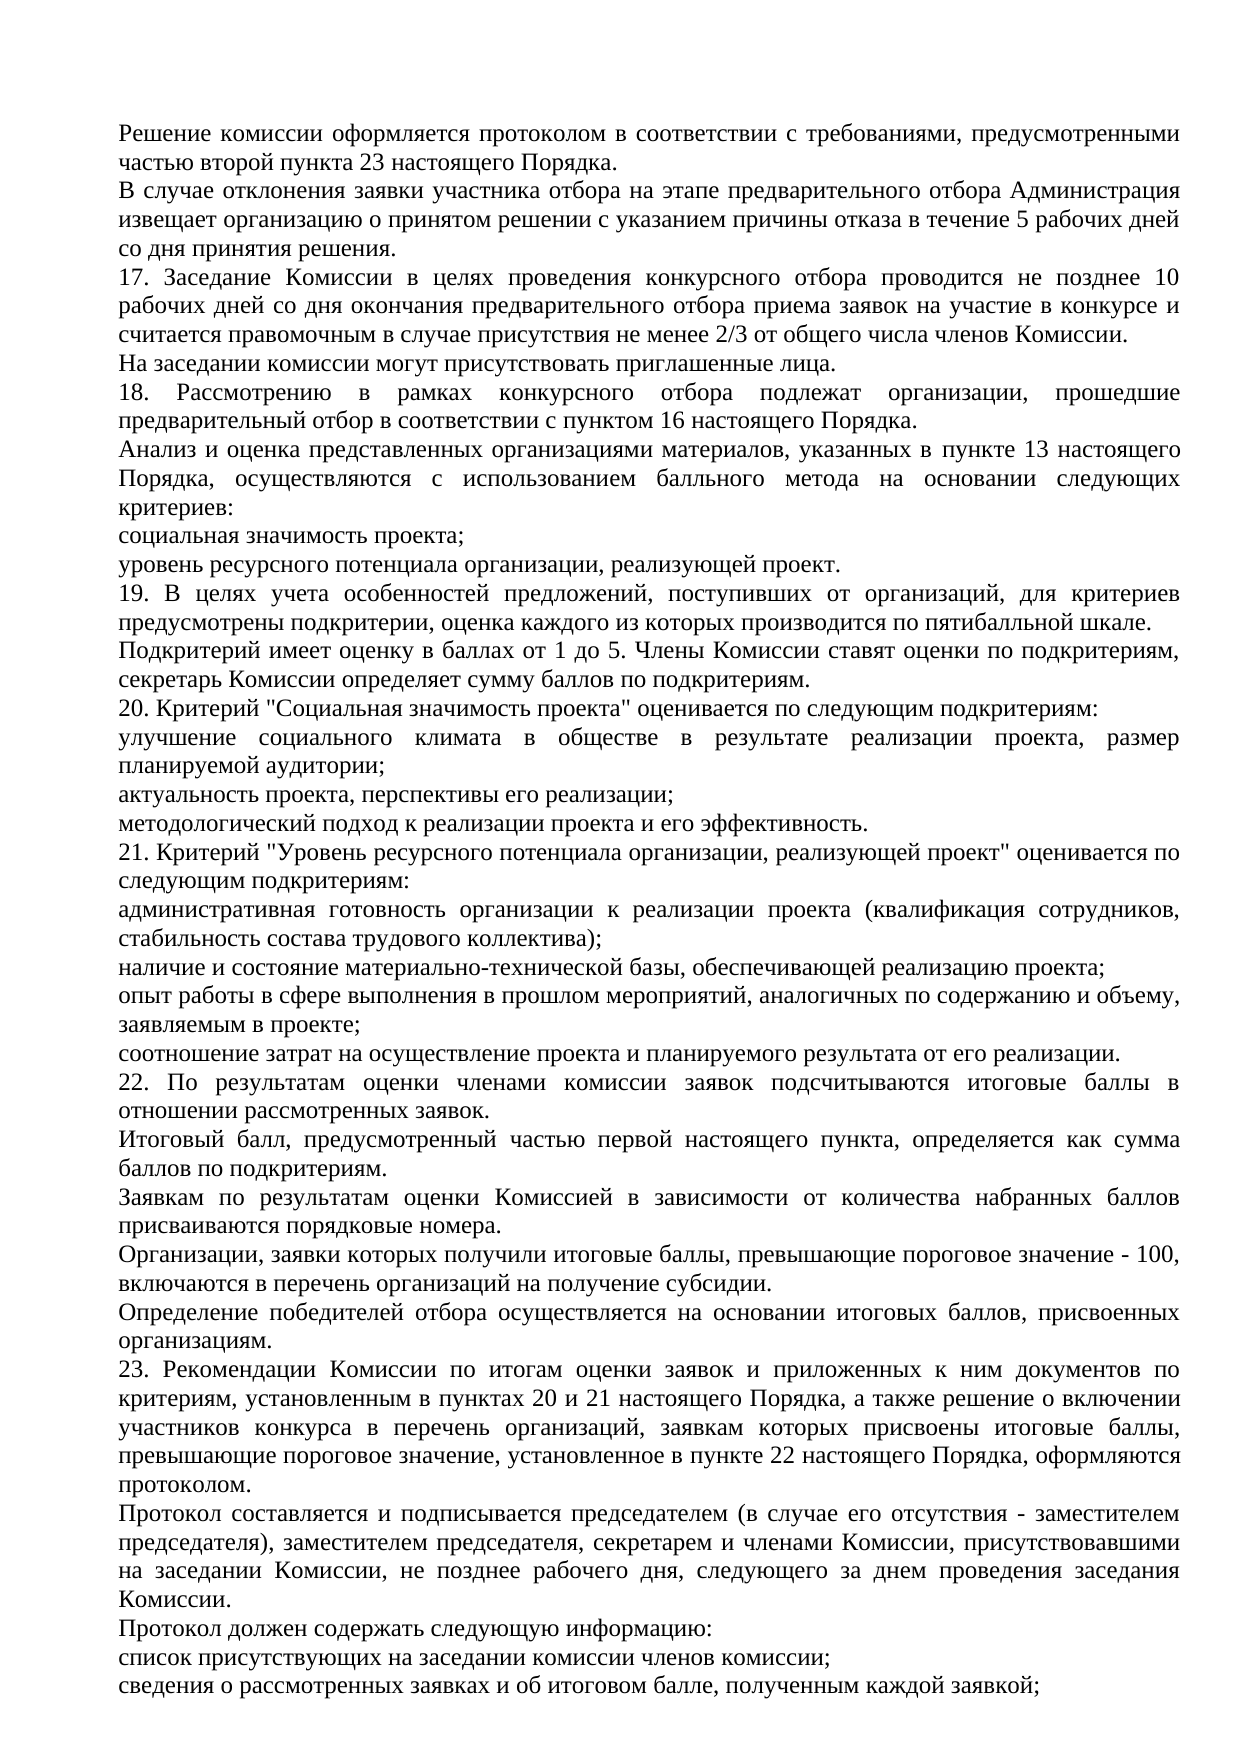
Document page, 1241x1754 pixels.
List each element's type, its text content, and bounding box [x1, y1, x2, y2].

text 20. Критерий "Социальная значимость проекта" оценивается по следующим подкритериям: [118, 693, 1181, 722]
text улучшение социального климата в обществе в результате реализации проекта, размер планируемой аудитории; [118, 722, 1181, 779]
text актуальность проекта, перспективы его реализации; [118, 779, 1181, 808]
text Решение комиссии оформляется протоколом в соответствии с требованиями, предусмотренными частью второй пункта 23 настоящего Порядка. [118, 118, 1181, 176]
text Протокол составляется и подписывается председателем (в случае его отсутствия - заместителем председателя), заместителем председателя, секретарем и членами Комиссии, присутствовавшими на заседании Комиссии, не позднее рабочего дня, следующего за днем проведения заседания Комиссии. [118, 1498, 1181, 1613]
text Определение победителей отбора осуществляется на основании итоговых баллов, присвоенных организациям. [118, 1297, 1181, 1354]
text 22. По результатам оценки членами комиссии заявок подсчитываются итоговые баллы в отношении рассмотренных заявок. [118, 1067, 1181, 1124]
text социальная значимость проекта; [118, 521, 1181, 549]
text На заседании комиссии могут присутствовать приглашенные лица. [118, 348, 1181, 377]
text список присутствующих на заседании комиссии членов комиссии; [118, 1642, 1181, 1671]
text Протокол должен содержать следующую информацию: [118, 1613, 1181, 1642]
text административная готовность организации к реализации проекта (квалификация сотрудников, стабильность состава трудового коллектива); [118, 894, 1181, 952]
text Организации, заявки которых получили итоговые баллы, превышающие пороговое значение - 100, включаются в перечень организаций на получение субсидии. [118, 1239, 1181, 1297]
text опыт работы в сфере выполнения в прошлом мероприятий, аналогичных по содержанию и объему, заявляемым в проекте; [118, 981, 1181, 1038]
text 23. Рекомендации Комиссии по итогам оценки заявок и приложенных к ним документов по критериям, установленным в пунктах 20 и 21 настоящего Порядка, а также решение о включении участников конкурса в перечень организаций, заявкам которых присвоены итоговые баллы, превышающие пороговое значение, установленное в пункте 22 настоящего Порядка, оформляются протоколом. [118, 1354, 1181, 1498]
text 17. Заседание Комиссии в целях проведения конкурсного отбора проводится не позднее 10 рабочих дней со дня окончания предварительного отбора приема заявок на участие в конкурсе и считается правомочным в случае присутствия не менее 2/3 от общего числа членов Комиссии. [118, 262, 1181, 348]
text 18. Рассмотрению в рамках конкурсного отбора подлежат организации, прошедшие предварительный отбор в соответствии с пунктом 16 настоящего Порядка. [118, 377, 1181, 434]
text Анализ и оценка представленных организациями материалов, указанных в пункте 13 настоящего Порядка, осуществляются с использованием балльного метода на основании следующих критериев: [118, 434, 1181, 521]
text 19. В целях учета особенностей предложений, поступивших от организаций, для критериев предусмотрены подкритерии, оценка каждого из которых производится по пятибалльной шкале. [118, 578, 1181, 636]
text Заявкам по результатам оценки Комиссией в зависимости от количества набранных баллов присваиваются порядковые номера. [118, 1182, 1181, 1239]
text методологический подход к реализации проекта и его эффективность. [118, 808, 1181, 837]
text Подкритерий имеет оценку в баллах от 1 до 5. Члены Комиссии ставят оценки по подкритериям, секретарь Комиссии определяет сумму баллов по подкритериям. [118, 636, 1181, 693]
text соотношение затрат на осуществление проекта и планируемого результата от его реализации. [118, 1038, 1181, 1067]
text уровень ресурсного потенциала организации, реализующей проект. [118, 549, 1181, 578]
text 21. Критерий "Уровень ресурсного потенциала организации, реализующей проект" оценивается по следующим подкритериям: [118, 837, 1181, 894]
text В случае отклонения заявки участника отбора на этапе предварительного отбора Администрация извещает организацию о принятом решении с указанием причины отказа в течение 5 рабочих дней со дня принятия решения. [118, 176, 1181, 262]
text сведения о рассмотренных заявках и об итоговом балле, полученным каждой заявкой; [118, 1671, 1181, 1699]
text Итоговый балл, предусмотренный частью первой настоящего пункта, определяется как сумма баллов по подкритериям. [118, 1124, 1181, 1182]
text наличие и состояние материально-технической базы, обеспечивающей реализацию проекта; [118, 952, 1181, 981]
